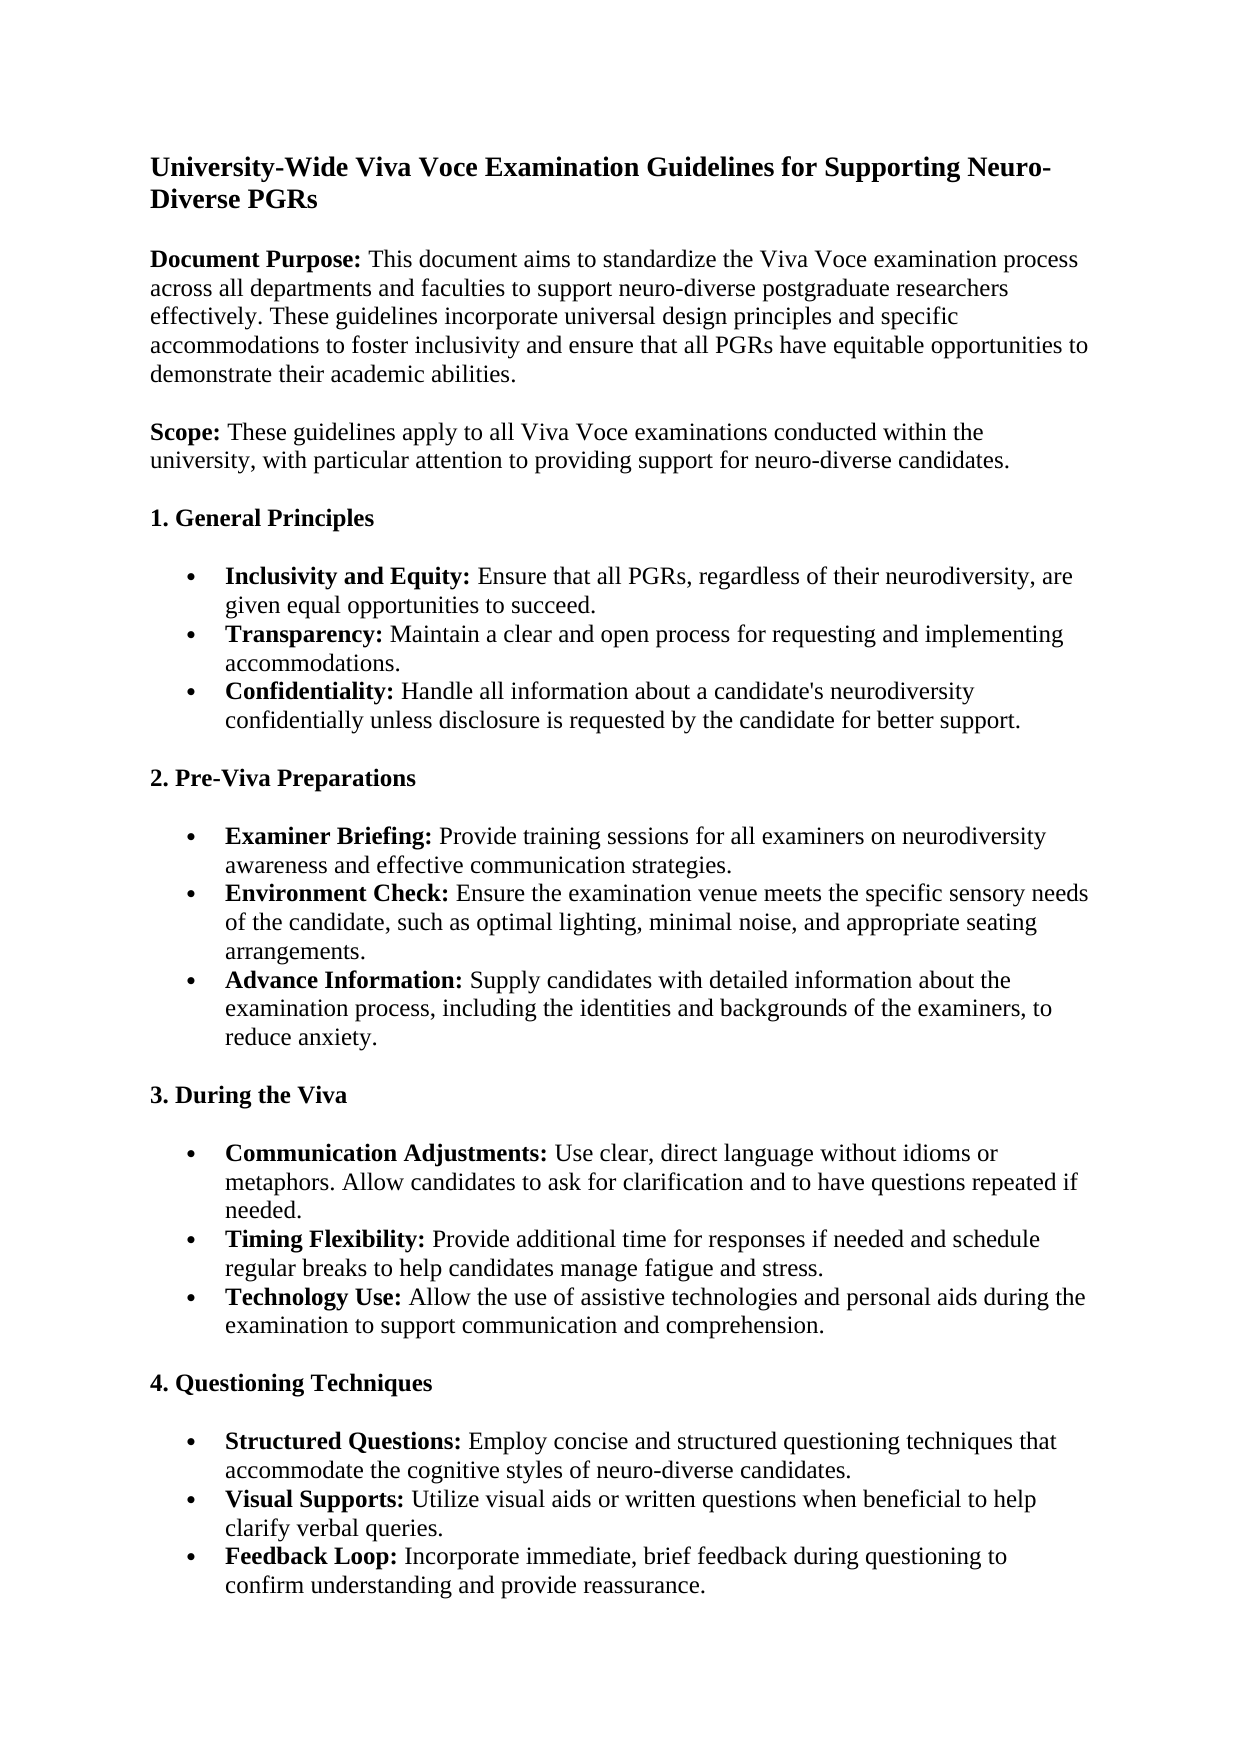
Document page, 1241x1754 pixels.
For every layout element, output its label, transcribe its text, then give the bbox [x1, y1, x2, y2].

text 1. General Principles [150, 503, 1090, 532]
list Confidentiality: Handle all information about a candidate's neurodiversity confidentially unless disclosure is requested by the candidate for better support. [187, 676, 1090, 734]
list Environment Check: Ensure the examination venue meets the specific sensory needs of the candidate, such as optimal lighting, minimal noise, and appropriate seating arrangements. [187, 878, 1090, 965]
list Technology Use: Allow the use of assistive technologies and personal aids during the examination to support communication and comprehension. [187, 1282, 1090, 1339]
list Examiner Briefing: Provide training sessions for all examiners on neurodiversity awareness and effective communication strategies. [187, 821, 1090, 878]
text 4. Questioning Techniques [150, 1368, 1090, 1397]
text Document Purpose: This document aims to standardize the Viva Voce examination process across all departments and faculties to support neuro-diverse postgraduate researchers effectively. These guidelines incorporate universal design principles and specific accommodations to foster inclusivity and ensure that all PGRs have equitable opportunities to demonstrate their academic abilities. [150, 244, 1090, 388]
list Feedback Loop: Incorporate immediate, brief feedback during questioning to confirm understanding and provide reassurance. [187, 1541, 1090, 1599]
list Structured Questions: Employ concise and structured questioning techniques that accommodate the cognitive styles of neuro-diverse candidates. [187, 1426, 1090, 1484]
list Transparency: Maintain a clear and open process for requesting and implementing accommodations. [187, 619, 1090, 676]
list Inclusivity and Equity: Ensure that all PGRs, regardless of their neurodiversity, are given equal opportunities to succeed. [187, 561, 1090, 619]
list Communication Adjustments: Use clear, direct language without idioms or metaphors. Allow candidates to ask for clarification and to have questions repeated if needed. [187, 1138, 1090, 1224]
text University-Wide Viva Voce Examination Guidelines for Supporting Neuro-Diverse PGRs [150, 150, 1090, 215]
text Scope: These guidelines apply to all Viva Voce examinations conducted within the university, with particular attention to providing support for neuro-diverse candidates. [150, 417, 1090, 474]
list Timing Flexibility: Provide additional time for responses if needed and schedule regular breaks to help candidates manage fatigue and stress. [187, 1224, 1090, 1282]
text 3. During the Viva [150, 1080, 1090, 1109]
text 2. Pre-Viva Preparations [150, 763, 1090, 792]
list Advance Information: Supply candidates with detailed information about the examination process, including the identities and backgrounds of the examiners, to reduce anxiety. [187, 965, 1090, 1051]
list Visual Supports: Utilize visual aids or written questions when beneficial to help clarify verbal queries. [187, 1484, 1090, 1541]
